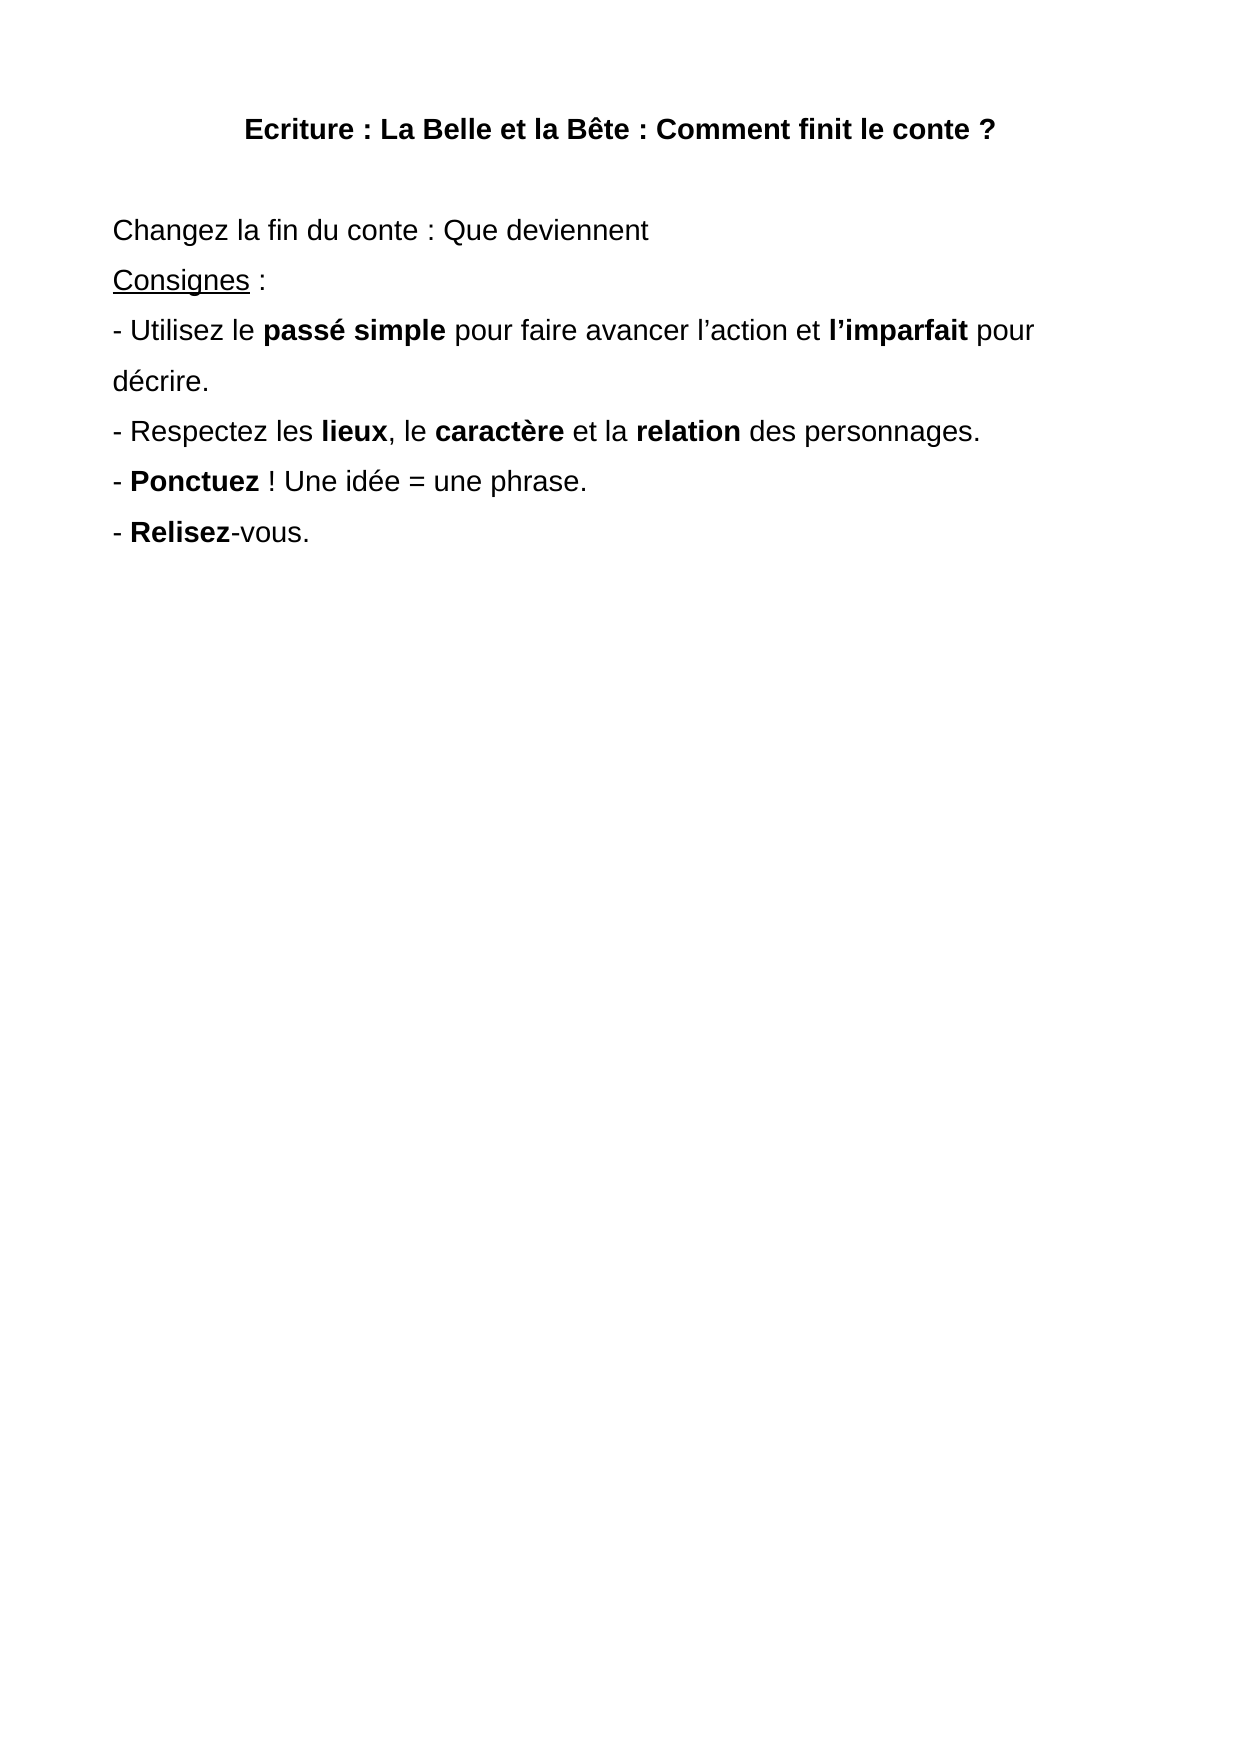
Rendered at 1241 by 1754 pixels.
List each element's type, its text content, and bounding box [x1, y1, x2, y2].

text - Utilisez le passé simple pour faire avancer l’action et l’imparfait pour décrire. [112, 313, 1128, 397]
text Consignes : [112, 263, 1128, 297]
text - Relisez-vous. [112, 515, 1128, 548]
text Changez la fin du conte : Que deviennent [112, 213, 1128, 246]
text - Respectez les lieux, le caractère et la relation des personnages. [112, 414, 1128, 448]
text - Ponctuez ! Une idée = une phrase. [112, 464, 1128, 498]
text Ecriture : La Belle et la Bête : Comment finit le conte ? [112, 112, 1128, 146]
